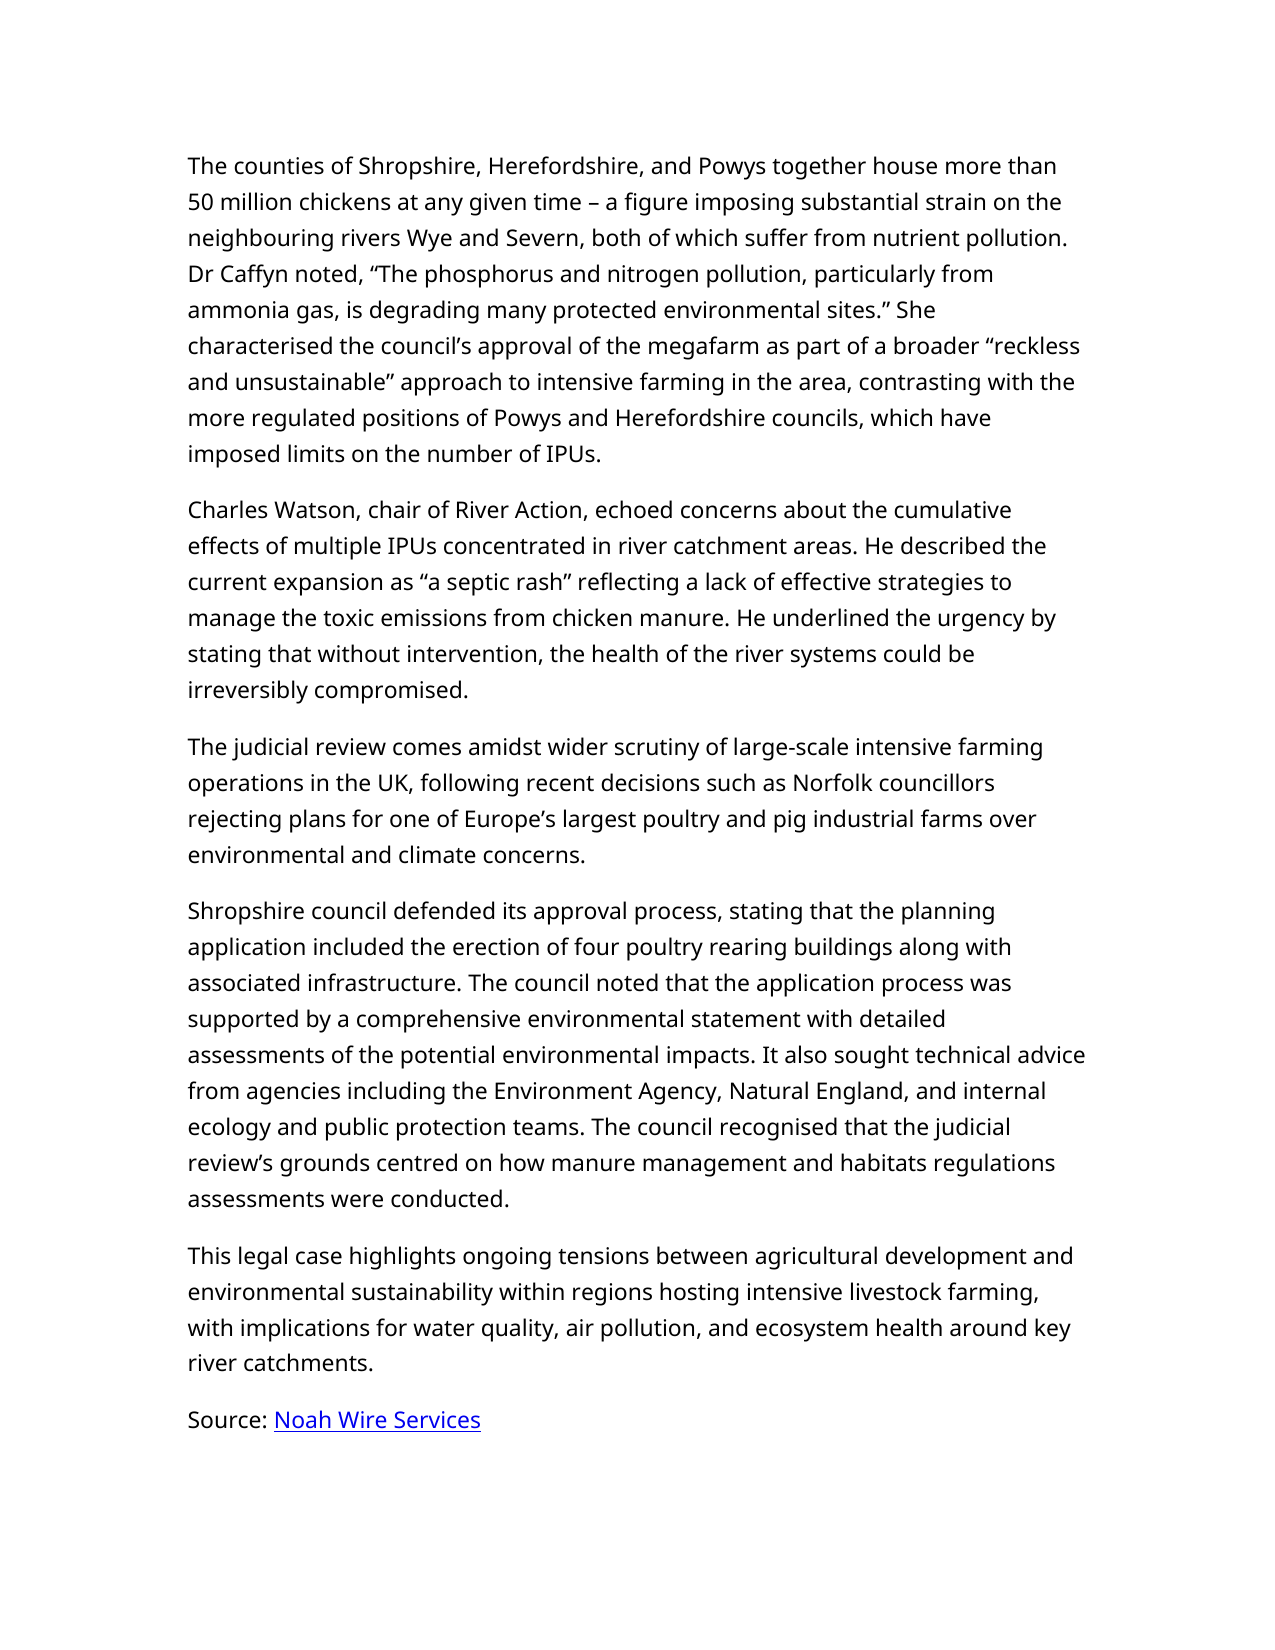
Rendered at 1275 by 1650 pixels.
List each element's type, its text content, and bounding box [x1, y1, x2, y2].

text Shropshire council defended its approval process, stating that the planning application included the erection of four poultry rearing buildings along with associated infrastructure. The council noted that the application process was supported by a comprehensive environmental statement with detailed assessments of the potential environmental impacts. It also sought technical advice from agencies including the Environment Agency, Natural England, and internal ecology and public protection teams. The council recognised that the judicial review’s grounds centred on how manure management and habitats regulations assessments were conducted. [187, 895, 1087, 1214]
text Charles Watson, chair of River Action, echoed concerns about the cumulative effects of multiple IPUs concentrated in river catchment areas. He described the current expansion as “a septic rash” reflecting a lack of effective strategies to manage the toxic emissions from chicken manure. He underlined the urgency by stating that without intervention, the health of the river systems could be irreversibly compromised. [187, 494, 1087, 705]
text The counties of Shropshire, Herefordshire, and Powys together house more than 50 million chickens at any given time – a figure imposing substantial strain on the neighbouring rivers Wye and Severn, both of which suffer from nutrient pollution. Dr Caffyn noted, “The phosphorus and nitrogen pollution, particularly from ammonia gas, is degrading many protected environmental sites.” She characterised the council’s approval of the megafarm as part of a broader “reckless and unsustainable” approach to intensive farming in the area, contrasting with the more regulated positions of Powys and Herefordshire councils, which have imposed limits on the number of IPUs. [187, 150, 1087, 469]
text This legal case highlights ongoing tensions between agricultural development and environmental sustainability within regions hosting intensive livestock farming, with implications for water quality, air pollution, and ecosystem health around key river catchments. [187, 1239, 1087, 1379]
text The judicial review comes amidst wider scrutiny of large-scale intensive farming operations in the UK, following recent decisions such as Norfolk councillors rejecting plans for one of Europe’s largest poultry and pig industrial farms over environmental and climate concerns. [187, 731, 1087, 870]
text Source: Noah Wire Services [187, 1404, 1087, 1435]
